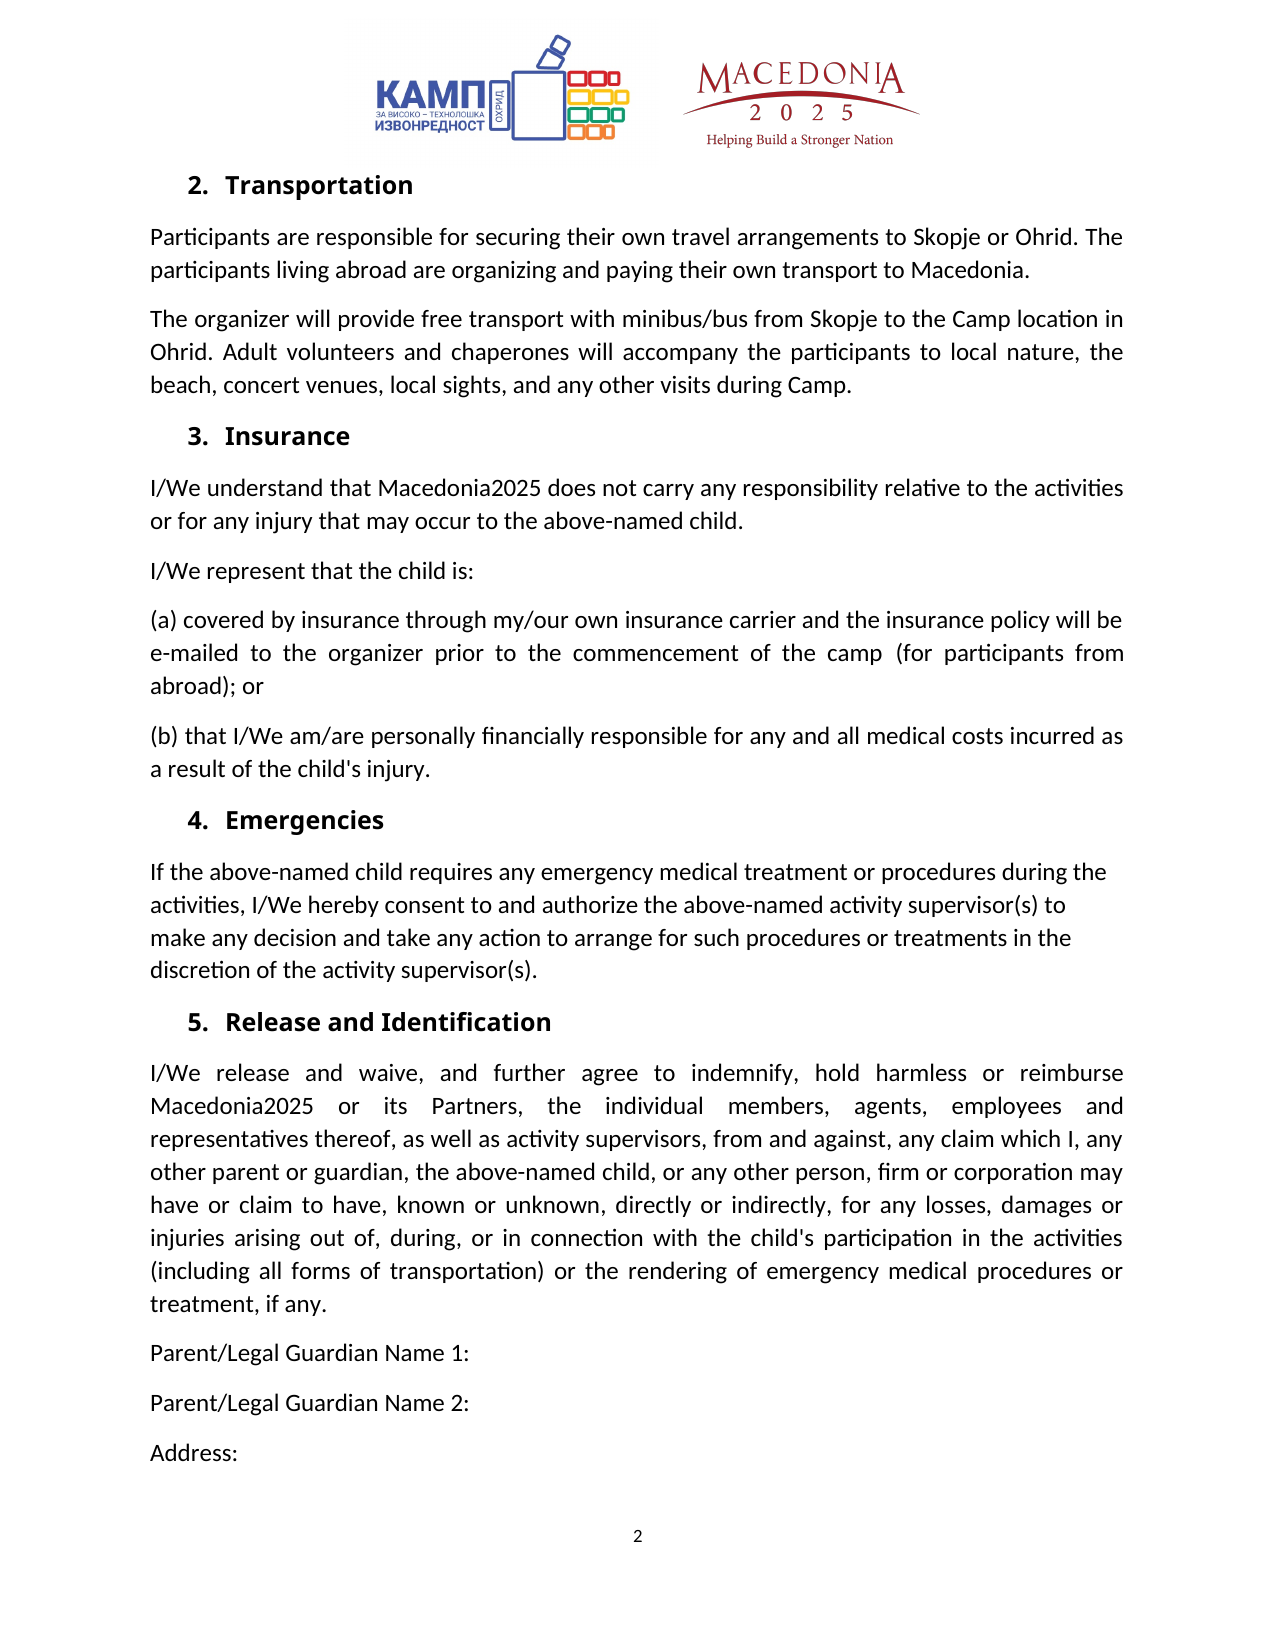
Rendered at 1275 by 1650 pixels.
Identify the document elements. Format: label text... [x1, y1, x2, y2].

list Transportation [187, 168, 1125, 202]
text Address: [150, 1437, 1125, 1467]
picture [344, 18, 660, 168]
text I/We represent that the child is: [150, 555, 1125, 585]
list Release and Identification [187, 1004, 1125, 1038]
picture [664, 38, 931, 168]
text Parent/Legal Guardian Name 1: [150, 1338, 1125, 1368]
text (b) that I/We am/are personally financially responsible for any and all medical costs incurred as a result of the child's injury. [150, 720, 1125, 783]
text Parent/Legal Guardian Name 2: [150, 1387, 1125, 1418]
text I/We release and waive, and further agree to indemnify, hold harmless or reimburse Macedonia2025 or its Partners, the individual members, agents, employees and representatives thereof, as well as activity supervisors, from and against, any claim which I, any other parent or guardian, the above-named child, or any other person, firm or corporation may have or claim to have, known or unknown, directly or indirectly, for any losses, damages or injuries arising out of, during, or in connection with the child's participation in the activities (including all forms of transportation) or the rendering of emergency medical procedures or treatment, if any. [150, 1058, 1125, 1318]
text If the above-named child requires any emergency medical treatment or procedures during the activities, I/We hereby consent to and authorize the above-named activity supervisor(s) to make any decision and take any action to arrange for such procedures or treatments in the discretion of the activity supervisor(s). [150, 856, 1125, 985]
text Participants are responsible for securing their own travel arrangements to Skopje or Ohrid. The participants living abroad are organizing and paying their own transport to Macedonia. [150, 221, 1125, 284]
text The organizer will provide free transport with minibus/bus from Skopje to the Camp location in Ohrid. Adult volunteers and chaperones will accompany the participants to local nature, the beach, concert venues, local sights, and any other visits during Camp. [150, 303, 1125, 400]
text (a) covered by insurance through my/our own insurance carrier and the insurance policy will be e-mailed to the organizer prior to the commencement of the camp (for participants from abroad); or [150, 604, 1125, 701]
list Insurance [187, 419, 1125, 453]
text I/We understand that Macedonia2025 does not carry any responsibility relative to the activities or for any injury that may occur to the above-named child. [150, 472, 1125, 536]
list Emergencies [187, 802, 1125, 836]
